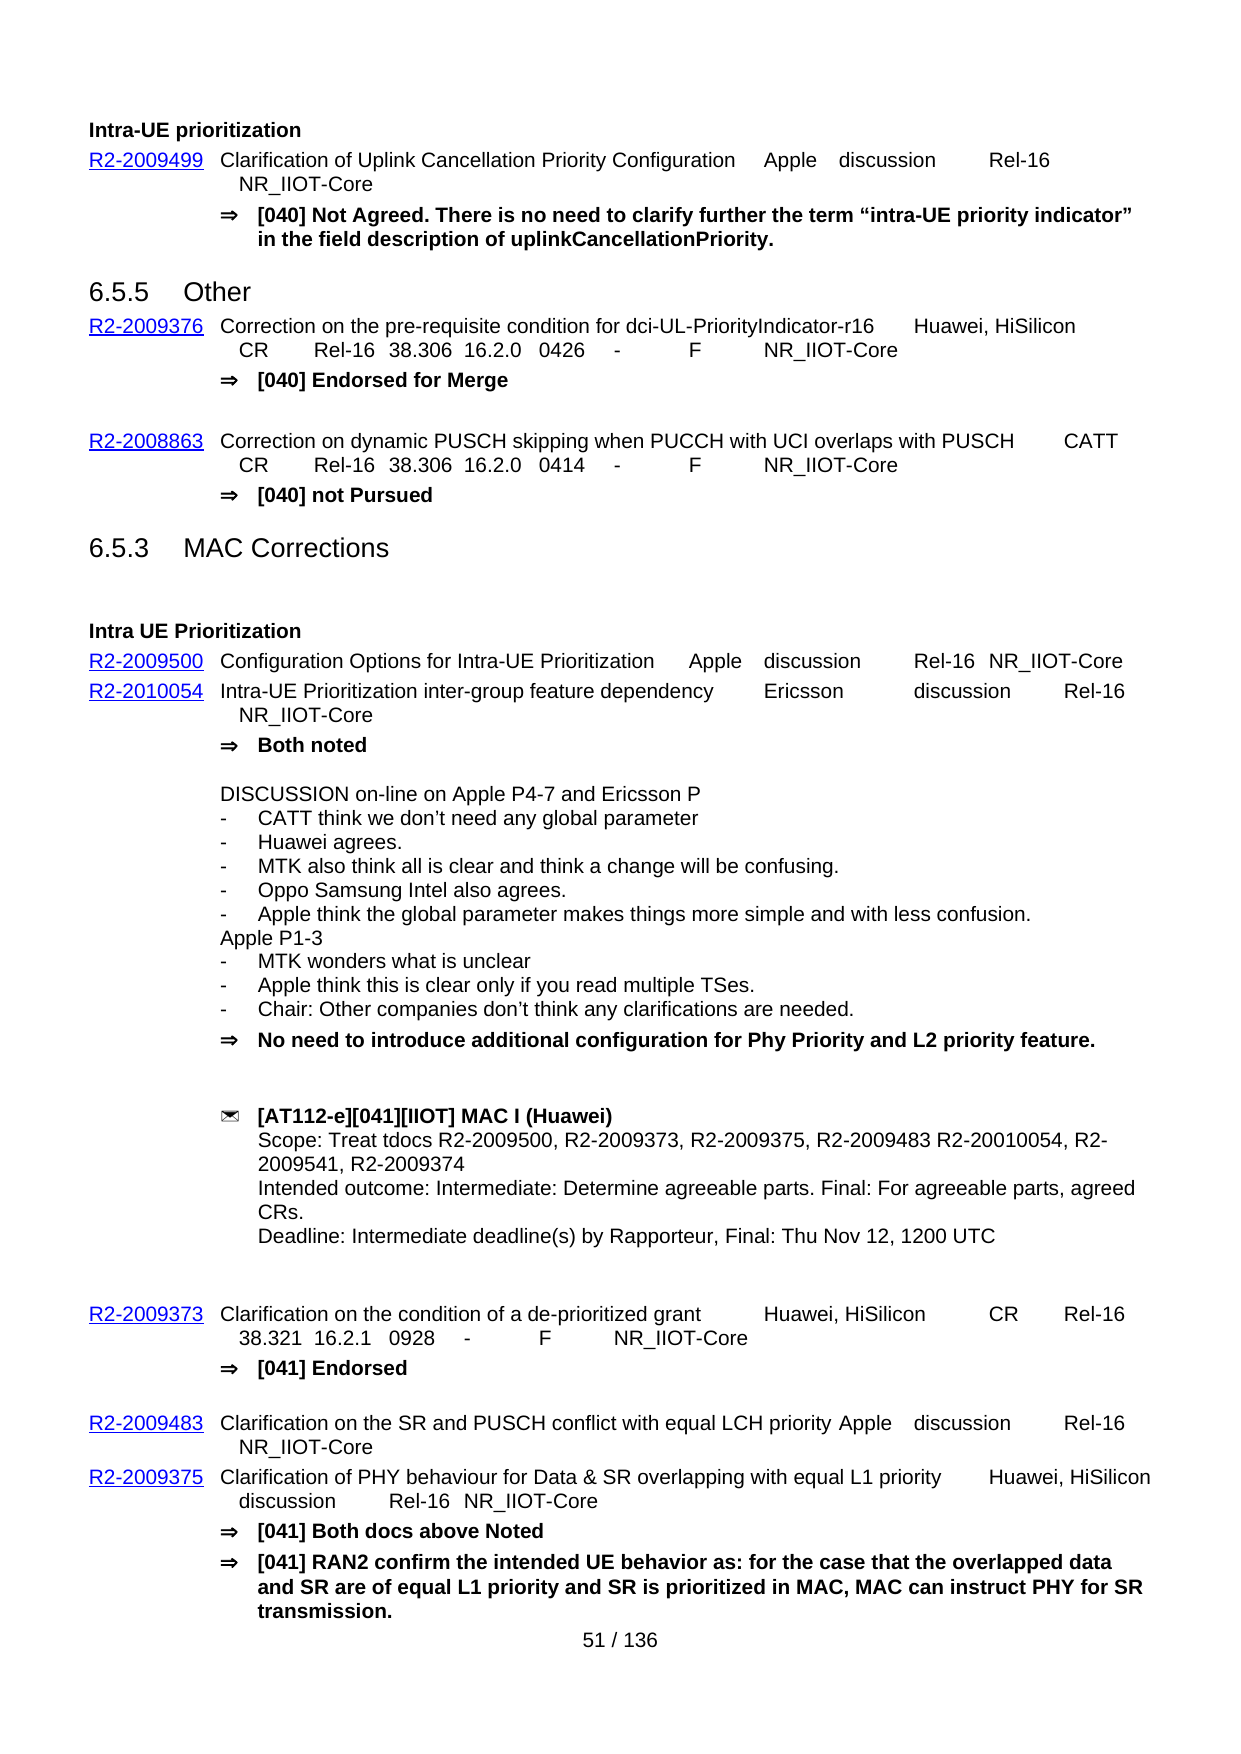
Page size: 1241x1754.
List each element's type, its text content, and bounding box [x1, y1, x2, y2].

text [041] Both docs above Noted [220, 1519, 1152, 1544]
title R2-2009499 Clarification of Uplink Cancellation Priority Configuration Apple discussion Rel-16 NR_IIOT-Core [89, 148, 1152, 196]
text [040] Endorsed for Merge [220, 368, 1152, 392]
title R2-2008863 Correction on dynamic PUSCH skipping when PUCCH with UCI overlaps with PUSCH CATT CR Rel-16 38.306 16.2.0 0414 - F NR_IIOT-Core [89, 428, 1152, 476]
subtitle 6.5.5 Other [89, 276, 1152, 307]
title R2-2009375 Clarification of PHY behaviour for Data & SR overlapping with equal L1 priority Huawei, HiSilicon discussion Rel-16 NR_IIOT-Core [89, 1465, 1152, 1513]
title R2-2009373 Clarification on the condition of a de-prioritized grant Huawei, HiSilicon CR Rel-16 38.321 16.2.1 0928 - F NR_IIOT-Core [89, 1302, 1152, 1350]
text - MTK wonders what is unclear [220, 949, 1152, 973]
text Both noted [220, 733, 1152, 758]
text Deadline: Intermediate deadline(s) by Rapporteur, Final: Thu Nov 12, 1200 UTC [220, 1224, 1152, 1248]
text [041] RAN2 confirm the intended UE behavior as: for the case that the overlapped data and SR are of equal L1 priority and SR is prioritized in MAC, MAC can instruct PHY for SR transmission. [220, 1550, 1152, 1622]
text - Apple think the global parameter makes things more simple and with less confusion. [220, 901, 1152, 925]
text [040] Not Agreed. There is no need to clarify further the term “intra-UE priority indicator” in the field description of uplinkCancellationPriority. [220, 202, 1152, 251]
title R2-2009376 Correction on the pre-requisite condition for dci-UL-PriorityIndicator-r16 Huawei, HiSilicon CR Rel-16 38.306 16.2.0 0426 - F NR_IIOT-Core [89, 313, 1152, 361]
text - Apple think this is clear only if you read multiple TSes. [220, 973, 1152, 997]
text No need to introduce additional configuration for Phy Priority and L2 priority feature. [220, 1027, 1152, 1052]
text [041] Endorsed [220, 1356, 1152, 1381]
text - CATT think we don’t need any global parameter [220, 806, 1152, 829]
text - Oppo Samsung Intel also agrees. [220, 877, 1152, 901]
title R2-2009500 Configuration Options for Intra-UE Prioritization Apple discussion Rel-16 NR_IIOT-Core [89, 649, 1152, 673]
title R2-2010054 Intra-UE Prioritization inter-group feature dependency Ericsson discussion Rel-16 NR_IIOT-Core [89, 679, 1152, 727]
text - Huawei agrees. [220, 829, 1152, 853]
title R2-2009483 Clarification on the SR and PUSCH conflict with equal LCH priority Apple discussion Rel-16 NR_IIOT-Core [89, 1411, 1152, 1459]
text Scope: Treat tdocs R2-2009500, R2-2009373, R2-2009375, R2-2009483 R2-20010054, R2-2009541, R2-2009374 [220, 1128, 1152, 1176]
text Intra-UE prioritization [89, 118, 1152, 142]
text DISCUSSION on-line on Apple P4-7 and Ericsson P [220, 782, 1152, 806]
text Apple P1-3 [220, 925, 1152, 949]
subtitle 6.5.3 MAC Corrections [89, 532, 1152, 563]
text Intra UE Prioritization [89, 619, 1152, 643]
text Intended outcome: Intermediate: Determine agreeable parts. Final: For agreeable parts, agreed CRs. [220, 1176, 1152, 1224]
text - Chair: Other companies don’t think any clarifications are needed. [220, 997, 1152, 1021]
text [AT112-e][041][IIOT] MAC I (Huawei) [220, 1104, 1152, 1128]
text - MTK also think all is clear and think a change will be confusing. [220, 853, 1152, 877]
text [040] not Pursued [220, 483, 1152, 507]
